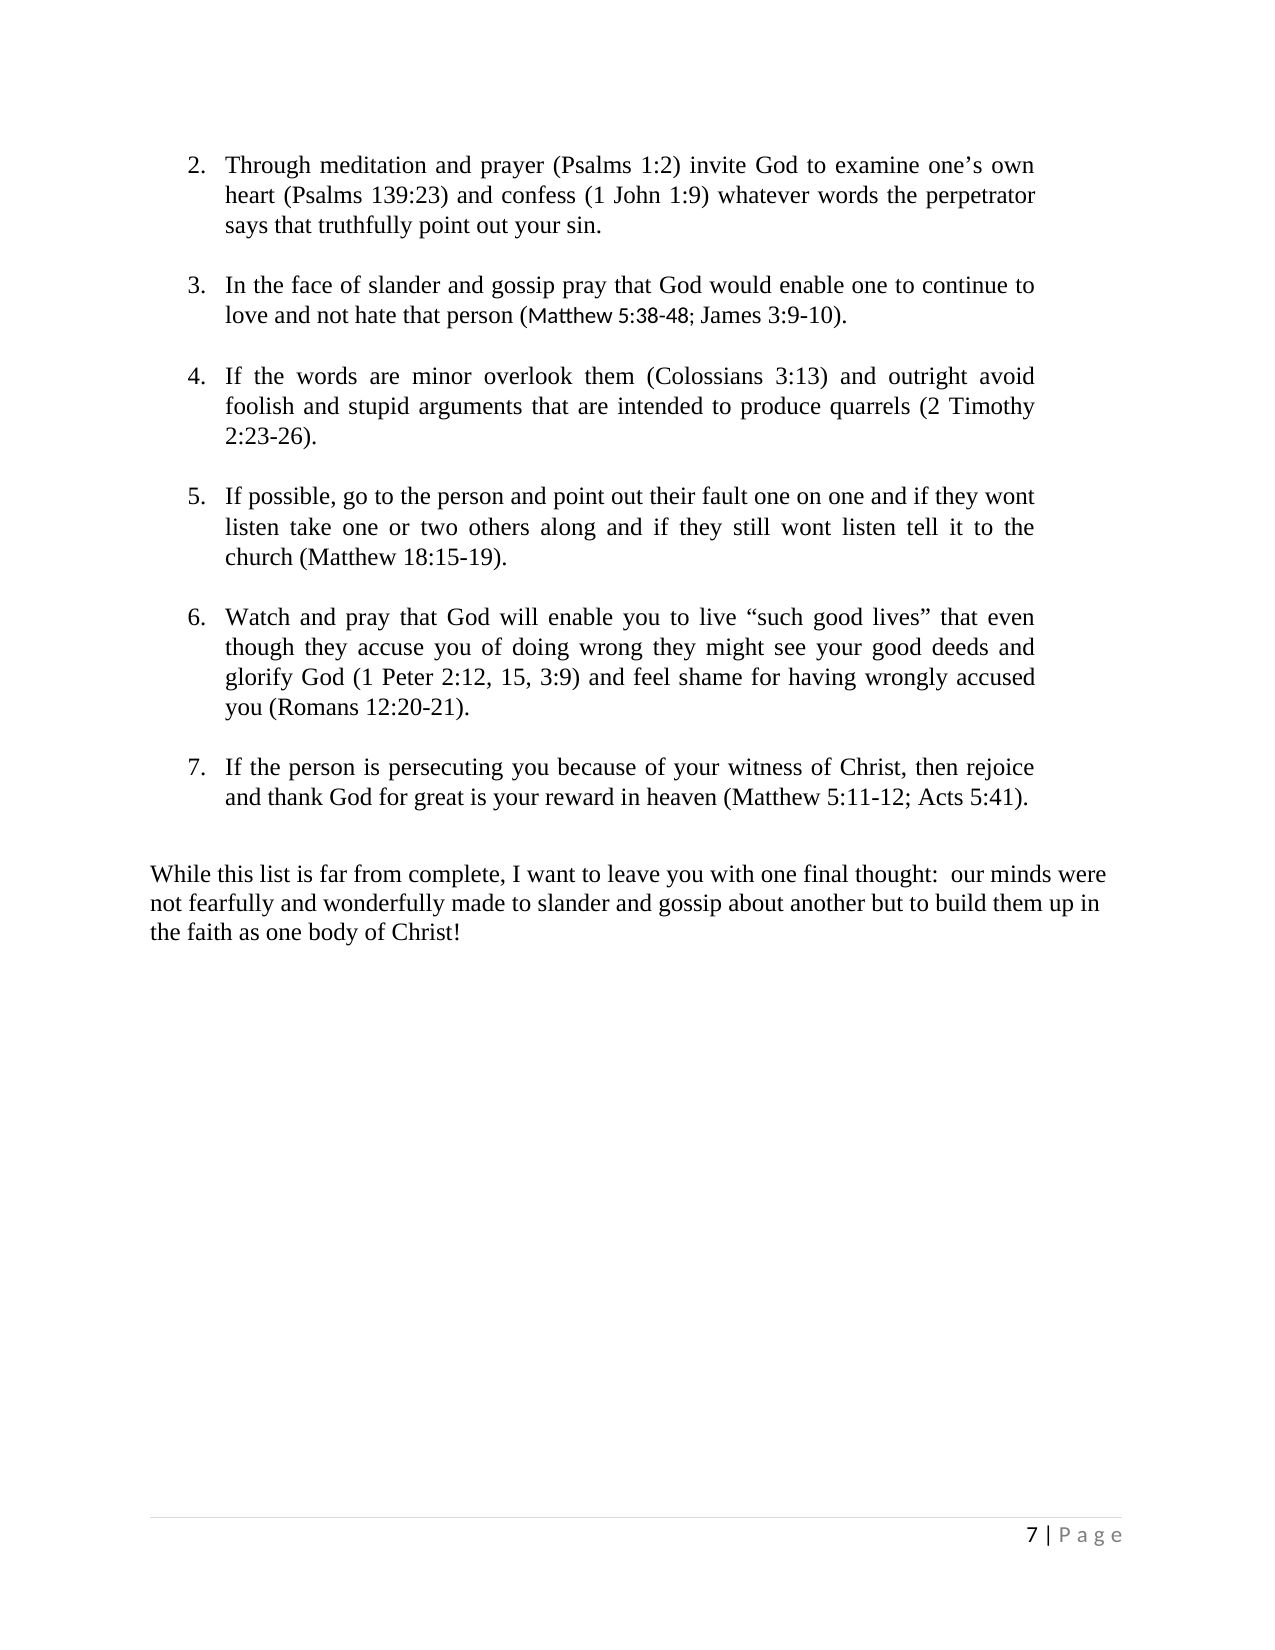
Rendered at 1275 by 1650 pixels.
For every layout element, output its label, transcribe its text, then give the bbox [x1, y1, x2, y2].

list If the person is persecuting you because of your witness of Christ, then rejoice and thank God for great is your reward in heaven (Matthew 5:11-12; Acts 5:41). [187, 752, 1036, 811]
list In the face of slander and gossip pray that God would enable one to continue to love and not hate that person (Matthew 5:38-48; James 3:9-10). [187, 270, 1036, 329]
list Watch and pray that God will enable you to live “such good lives” that even though they accuse you of doing wrong they might see your good deeds and glorify God (1 Peter 2:12, 15, 3:9) and feel shame for having wrongly accused you (Romans 12:20-21). [187, 602, 1036, 721]
list If possible, go to the person and point out their fault one on one and if they wont listen take one or two others along and if they still wont listen tell it to the church (Matthew 18:15-19). [187, 481, 1036, 570]
list If the words are minor overlook them (Colossians 3:13) and outright avoid foolish and stupid arguments that are intended to produce quarrels (2 Timothy 2:23-26). [187, 361, 1036, 450]
list Through meditation and prayer (Psalms 1:2) invite God to examine one’s own heart (Psalms 139:23) and confess (1 John 1:9) whatever words the perpetrator says that truthfully point out your sin. [187, 150, 1036, 239]
text While this list is far from complete, I want to leave you with one final thought: our minds were not fearfully and wonderfully made to slander and gossip about another but to build them up in the faith as one body of Christ! [150, 859, 1122, 946]
